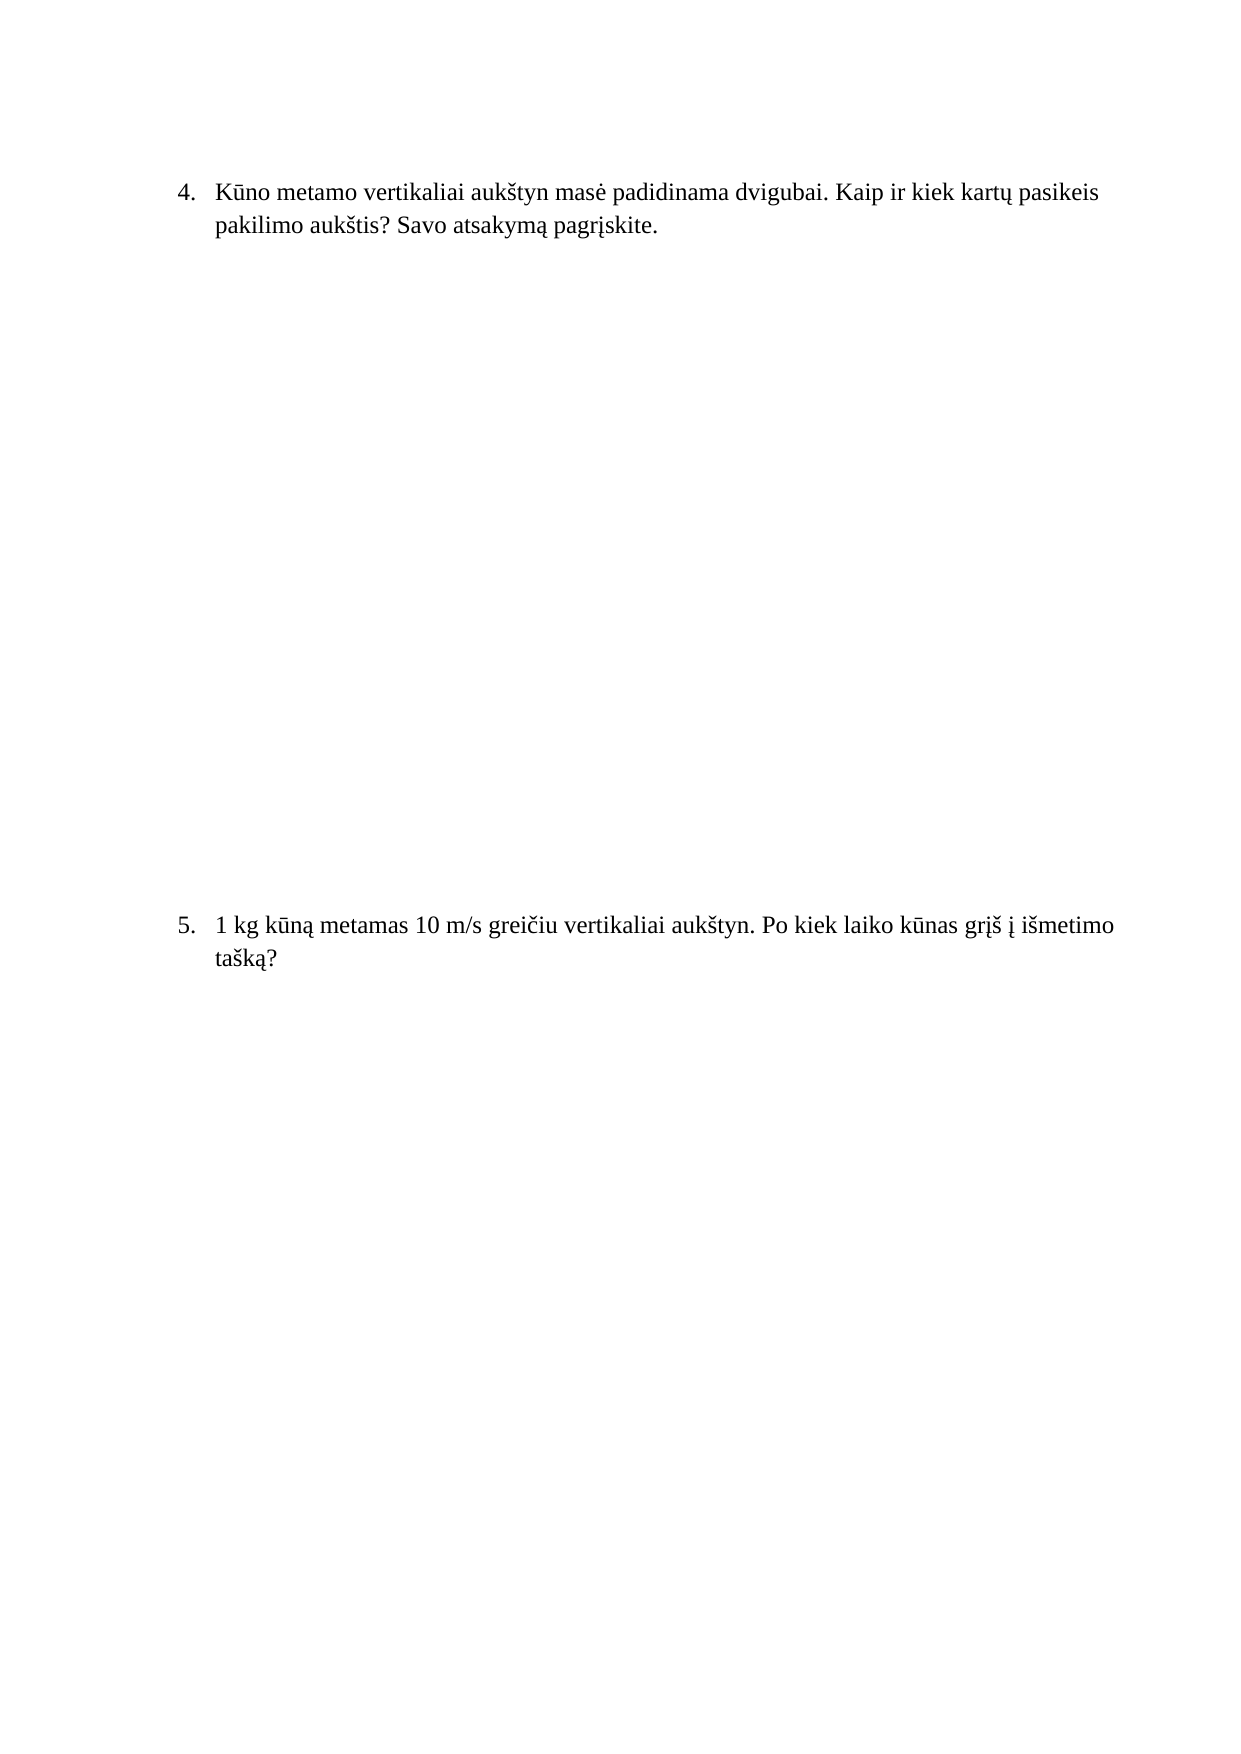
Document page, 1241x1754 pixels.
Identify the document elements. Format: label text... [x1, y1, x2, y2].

list 1 kg kūną metamas 10 m/s greičiu vertikaliai aukštyn. Po kiek laiko kūnas grįš į išmetimo tašką? [177, 910, 1181, 972]
list Kūno metamo vertikaliai aukštyn masė padidinama dvigubai. Kaip ir kiek kartų pasikeis pakilimo aukštis? Savo atsakymą pagrįskite. [177, 177, 1181, 239]
